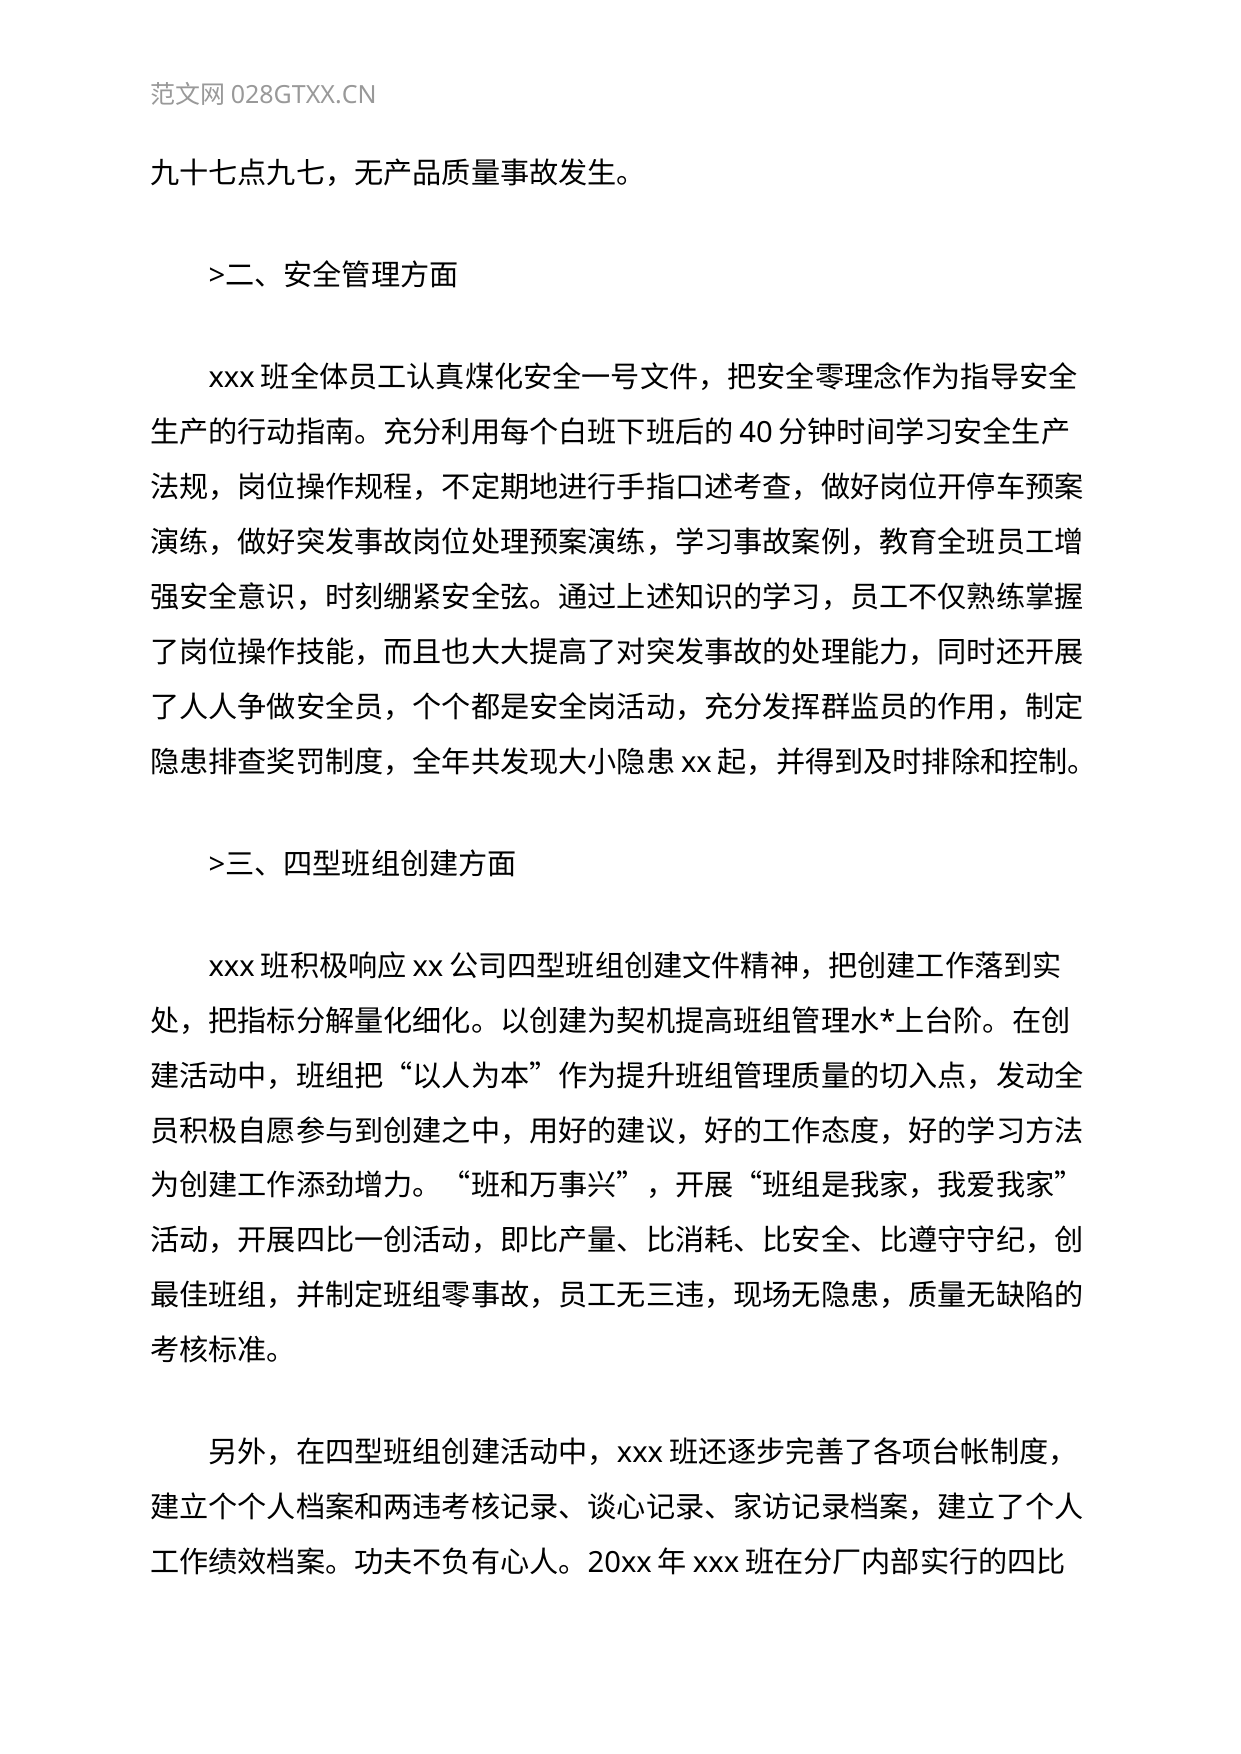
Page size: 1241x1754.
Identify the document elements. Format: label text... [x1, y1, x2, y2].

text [150, 1428, 1090, 1581]
text >二、安全管理方面 [150, 252, 1090, 294]
text >三、四型班组创建方面 [150, 840, 1090, 883]
text xxx班积极响应xx公司四型班组创建文件精神，把创建工作落到实处，把指标分解量化细化。以创建为契机提高班组管理水*上台阶。在创建活动中，班组把“以人为本”作为提升班组管理质量的切入点，发动全员积极自愿参与到创建之中，用好的建议，好的工作态度，好的学习方法为创建工作添劲增力。“班和万事兴”，开展“班组是我家，我爱我家”活动，开展四比一创活动，即比产量、比消耗、比安全、比遵守守纪，创最佳班组，并制定班组零事故，员工无三违，现场无隐患，质量无缺陷的考核标准。 [150, 942, 1090, 1369]
text xxx班全体员工认真煤化安全一号文件，把安全零理念作为指导安全生产的行动指南。充分利用每个白班下班后的40分钟时间学习安全生产法规，岗位操作规程，不定期地进行手指口述考查，做好岗位开停车预案演练，做好突发事故岗位处理预案演练，学习事故案例，教育全班员工增强安全意识，时刻绷紧安全弦。通过上述知识的学习，员工不仅熟练掌握了岗位操作技能，而且也大大提高了对突发事故的处理能力，同时还开展了人人争做安全员，个个都是安全岗活动，充分发挥群监员的作用，制定隐患排查奖罚制度，全年共发现大小隐患xx起，并得到及时排除和控制。 [150, 354, 1090, 781]
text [150, 150, 1090, 192]
